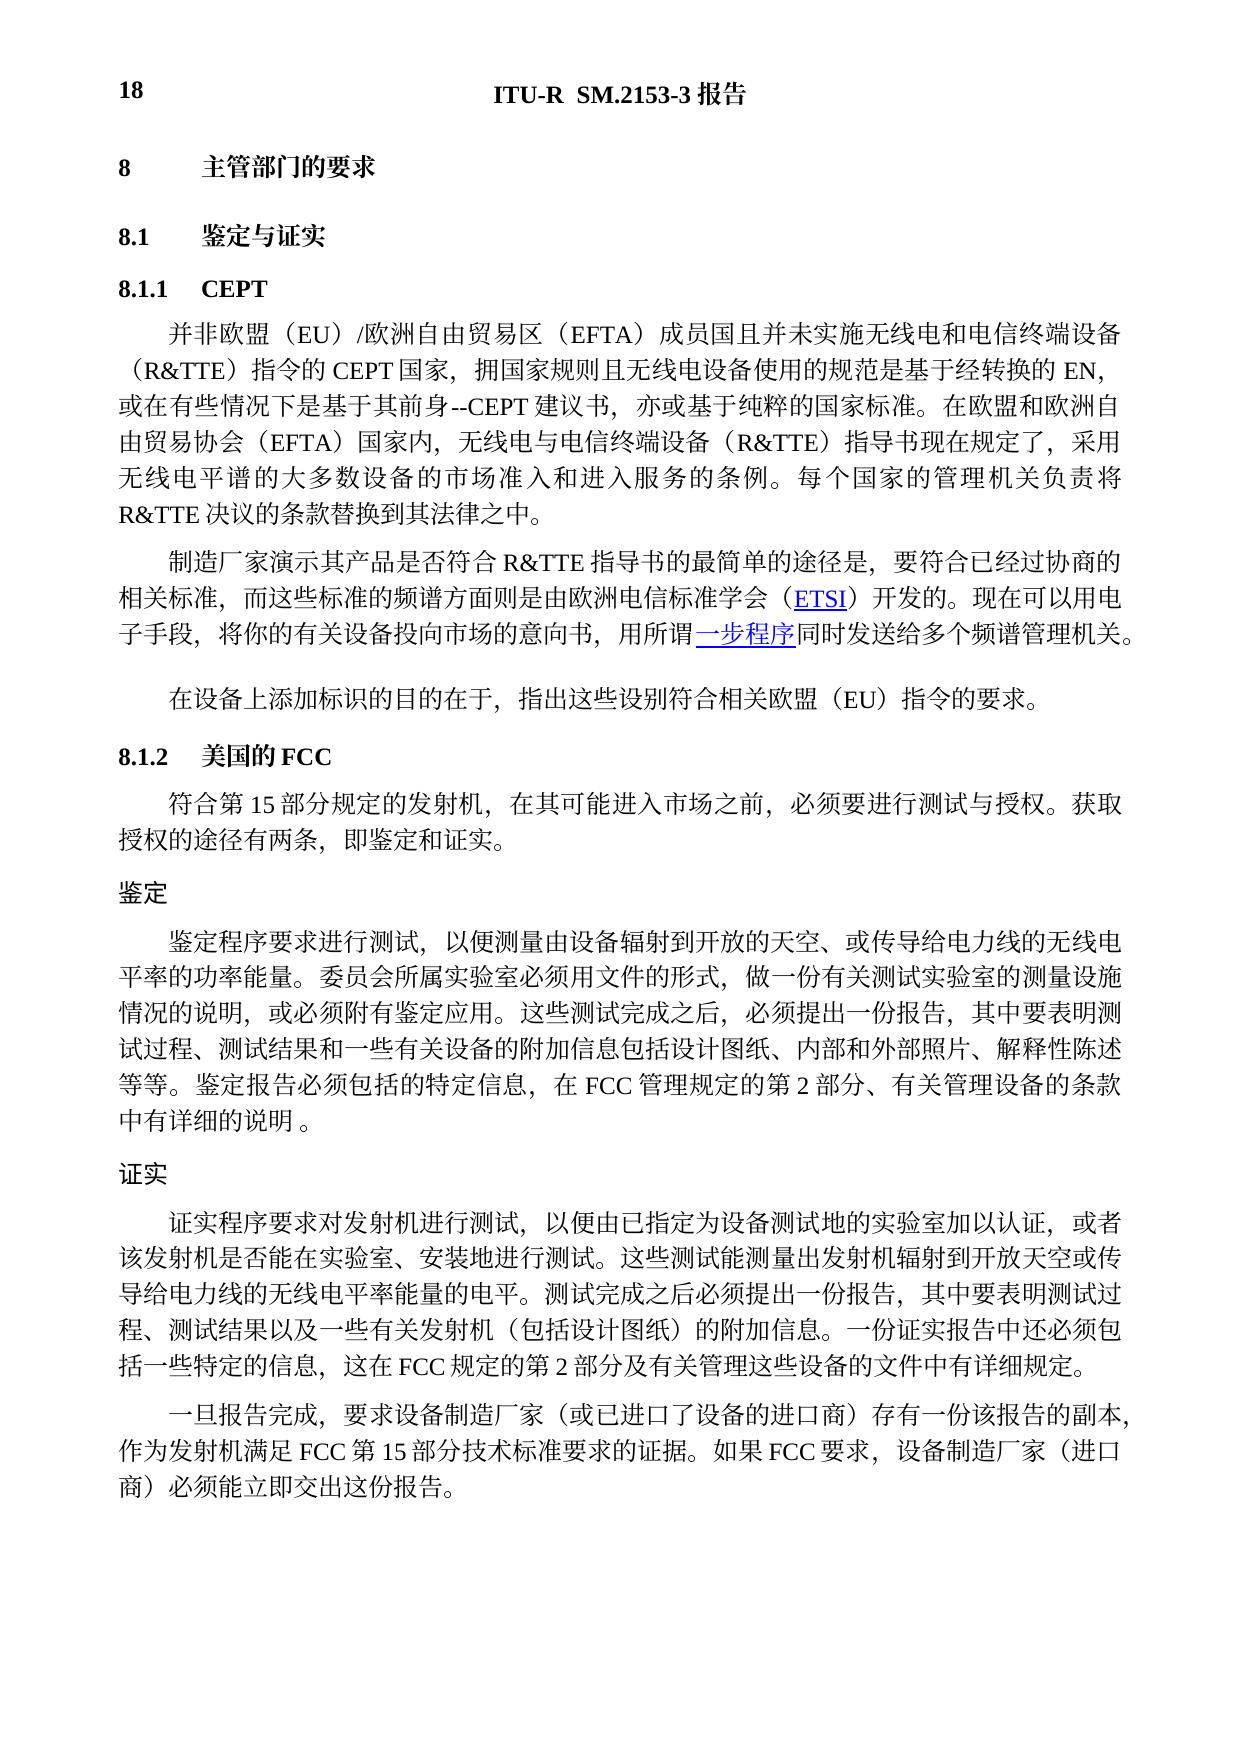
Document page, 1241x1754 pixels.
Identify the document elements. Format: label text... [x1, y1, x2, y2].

subtitle 8.1 鉴定与证实 [118, 217, 1122, 253]
text 制造厂家演示其产品是否符合R&TTE指导书的最简单的途径是，要符合已经过协商的相关标准，而这些标准的频谱方面则是由欧洲电信标准学会（ETSI）开发的。现在可以用电子手段，将你的有关设备投向市场的意向书，用所谓一步程序同时发送给多个频谱管理机关。 [118, 543, 1122, 680]
subtitle 证实 [118, 1154, 1122, 1191]
subtitle 8 主管部门的要求 [118, 148, 1122, 184]
text 鉴定程序要求进行测试，以便测量由设备辐射到开放的天空、或传导给电力线的无线电平率的功率能量。委员会所属实验室必须用文件的形式，做一份有关测试实验室的测量设施情况的说明，或必须附有鉴定应用。这些测试完成之后，必须提出一份报告，其中要表明测试过程、测试结果和一些有关设备的附加信息包括设计图纸、内部和外部照片、解释性陈述等等。鉴定报告必须包括的特定信息，在FCC管理规定的第2部分、有关管理设备的条款中有详细的说明 。 [118, 922, 1122, 1138]
text 符合第15部分规定的发射机，在其可能进入市场之前，必须要进行测试与授权。获取授权的途径有两条，即鉴定和证实。 [118, 785, 1122, 857]
text 并非欧盟（EU）/欧洲自由贸易区（EFTA）成员国且并未实施无线电和电信终端设备（R&TTE）指令的CEPT国家，拥国家规则且无线电设备使用的规范是基于经转换的EN，或在有些情况下是基于其前身--CEPT建议书，亦或基于纯粹的国家标准。在欧盟和欧洲自由贸易协会（EFTA）国家内，无线电与电信终端设备（R&TTE）指导书现在规定了，采用无线电平谱的大多数设备的市场准入和进入服务的条例。每个国家的管理机关负责将R&TTE决议的条款替换到其法律之中。 [118, 315, 1122, 531]
subtitle 8.1.2 美国的FCC [118, 736, 1122, 772]
subtitle 8.1.1 CEPT [118, 274, 1122, 302]
text 在设备上添加标识的目的在于，指出这些设别符合相关欧盟（EU）指令的要求。 [118, 680, 1122, 716]
text 一旦报告完成，要求设备制造厂家（或已进口了设备的进口商）存有一份该报告的副本，作为发射机满足FCC第15部分技术标准要求的证据。如果FCC要求，设备制造厂家（进口商）必须能立即交出这份报告。 [118, 1395, 1122, 1503]
subtitle 鉴定 [118, 873, 1122, 910]
text 证实程序要求对发射机进行测试，以便由已指定为设备测试地的实验室加以认证，或者该发射机是否能在实验室、安装地进行测试。这些测试能测量出发射机辐射到开放天空或传导给电力线的无线电平率能量的电平。测试完成之后必须提出一份报告，其中要表明测试过程、测试结果以及一些有关发射机（包括设计图纸）的附加信息。一份证实报告中还必须包括一些特定的信息，这在FCC规定的第2部分及有关管理这些设备的文件中有详细规定。 [118, 1203, 1122, 1383]
